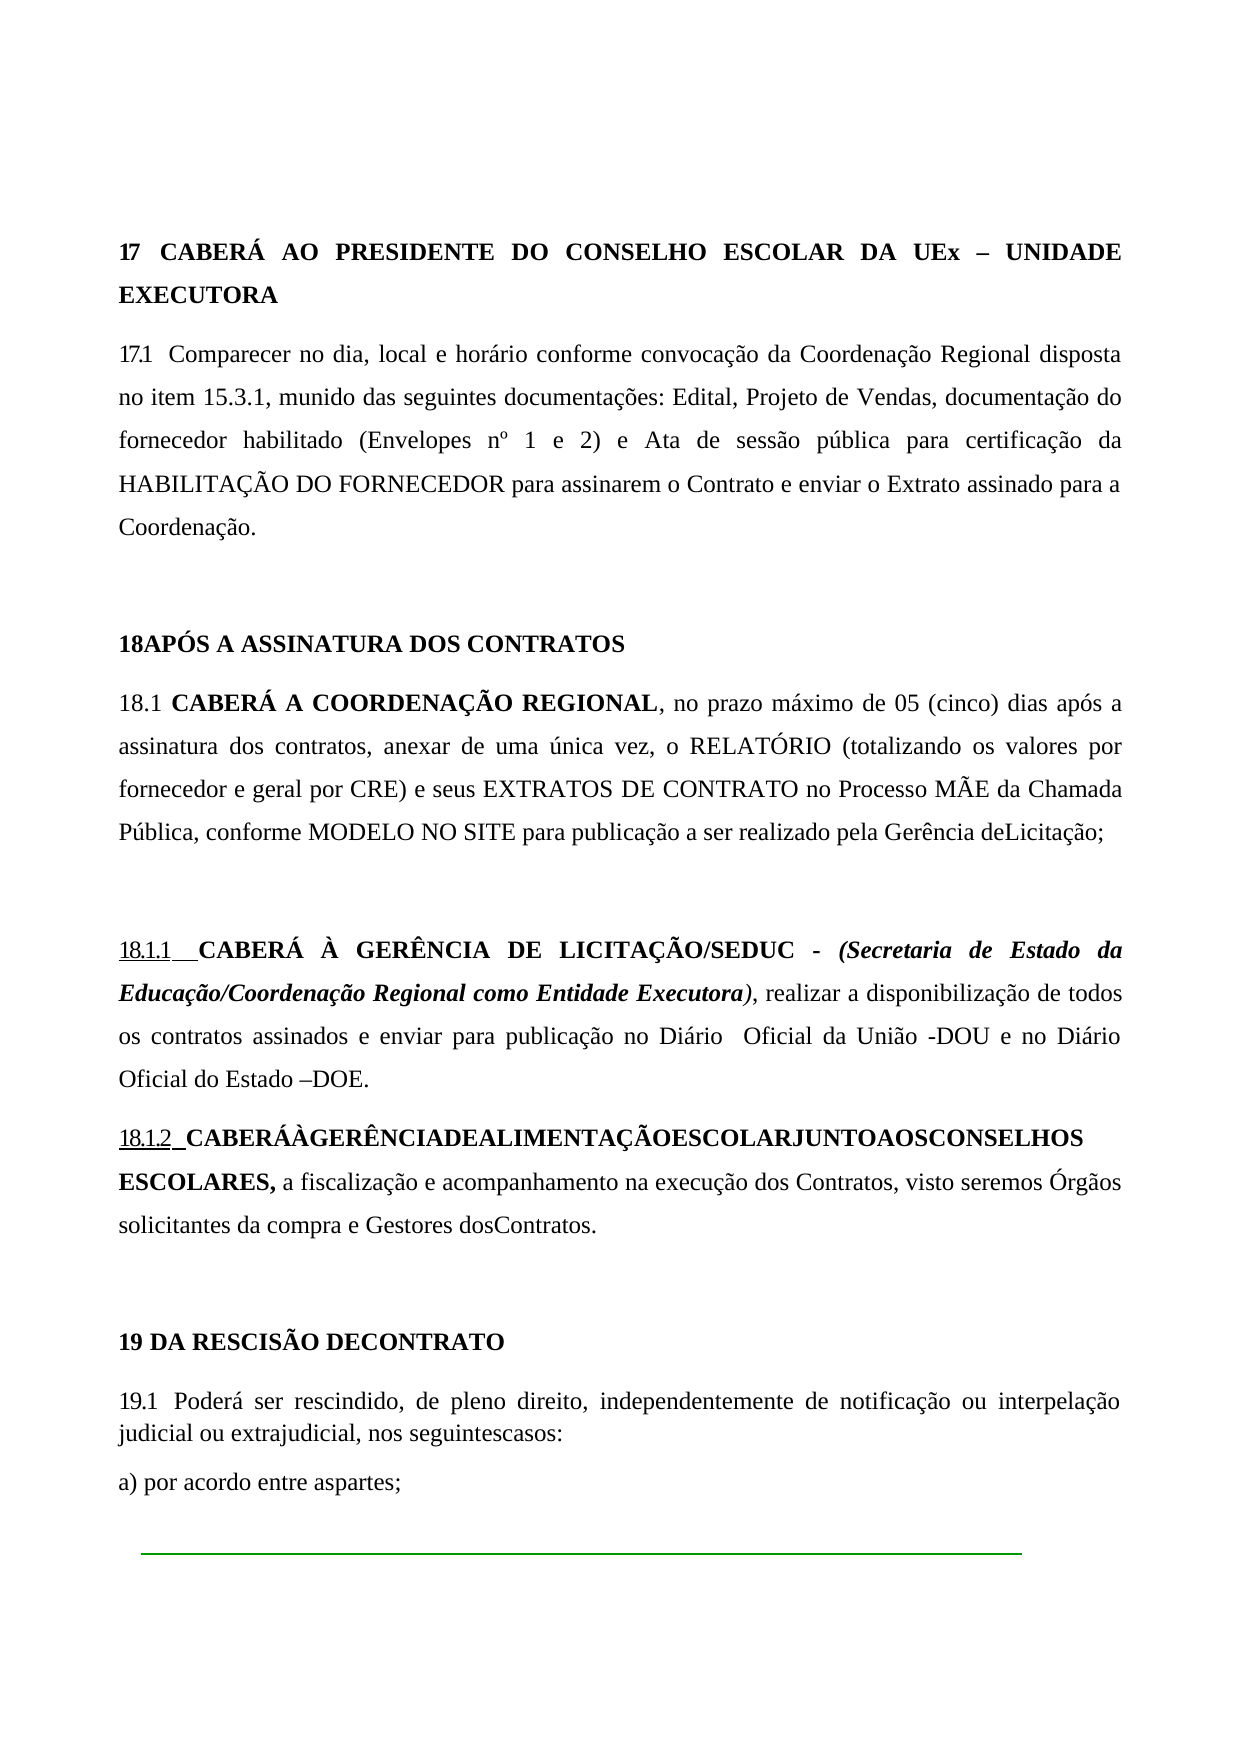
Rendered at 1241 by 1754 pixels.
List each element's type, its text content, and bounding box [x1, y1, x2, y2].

text 18APÓS A ASSINATURA DOS CONTRATOS [118, 629, 1146, 658]
list Poderá ser rescindido, de pleno direito, independentemente de notificação ou interpelação judicial ou extrajudicial, nos seguintescasos: [118, 1386, 1121, 1447]
list CABERÁ À GERÊNCIA DE LICITAÇÃO/SEDUC - (Secretaria de Estado da Educação/Coordenação Regional como Entidade Executora), realizar a disponibilização de todos os contratos assinados e enviar para publicação no Diário Oficial da União -DOU e no Diário Oficial do Estado –DOE. [118, 935, 1123, 1093]
list Comparecer no dia, local e horário conforme convocação da Coordenação Regional disposta no item 15.3.1, munido das seguintes documentações: Edital, Projeto de Vendas, documentação do fornecedor habilitado (Envelopes nº 1 e 2) e Ata de sessão pública para certificação da HABILITAÇÃO DO FORNECEDOR para assinarem o Contrato e enviar o Extrato assinado para a Coordenação. [118, 339, 1122, 541]
list CABERÁÀGERÊNCIADEALIMENTAÇÃOESCOLARJUNTOAOSCONSELHOS ESCOLARES, a fiscalização e acompanhamento na execução dos Contratos, visto seremos Órgãos solicitantes da compra e Gestores dosContratos. [118, 1123, 1123, 1238]
list CABERÁ AO PRESIDENTE DO CONSELHO ESCOLAR DA UEx – UNIDADE EXECUTORA [118, 237, 1124, 309]
list por acordo entre aspartes; [118, 1467, 1146, 1495]
list CABERÁ A COORDENAÇÃO REGIONAL, no prazo máximo de 05 (cinco) dias após a assinatura dos contratos, anexar de uma única vez, o RELATÓRIO (totalizando os valores por fornecedor e geral por CRE) e seus EXTRATOS DE CONTRATO no Processo MÃE da Chamada Pública, conforme MODELO NO SITE para publicação a ser realizado pela Gerência deLicitação; [118, 688, 1123, 846]
list DA RESCISÃO DECONTRATO [118, 1327, 1146, 1356]
